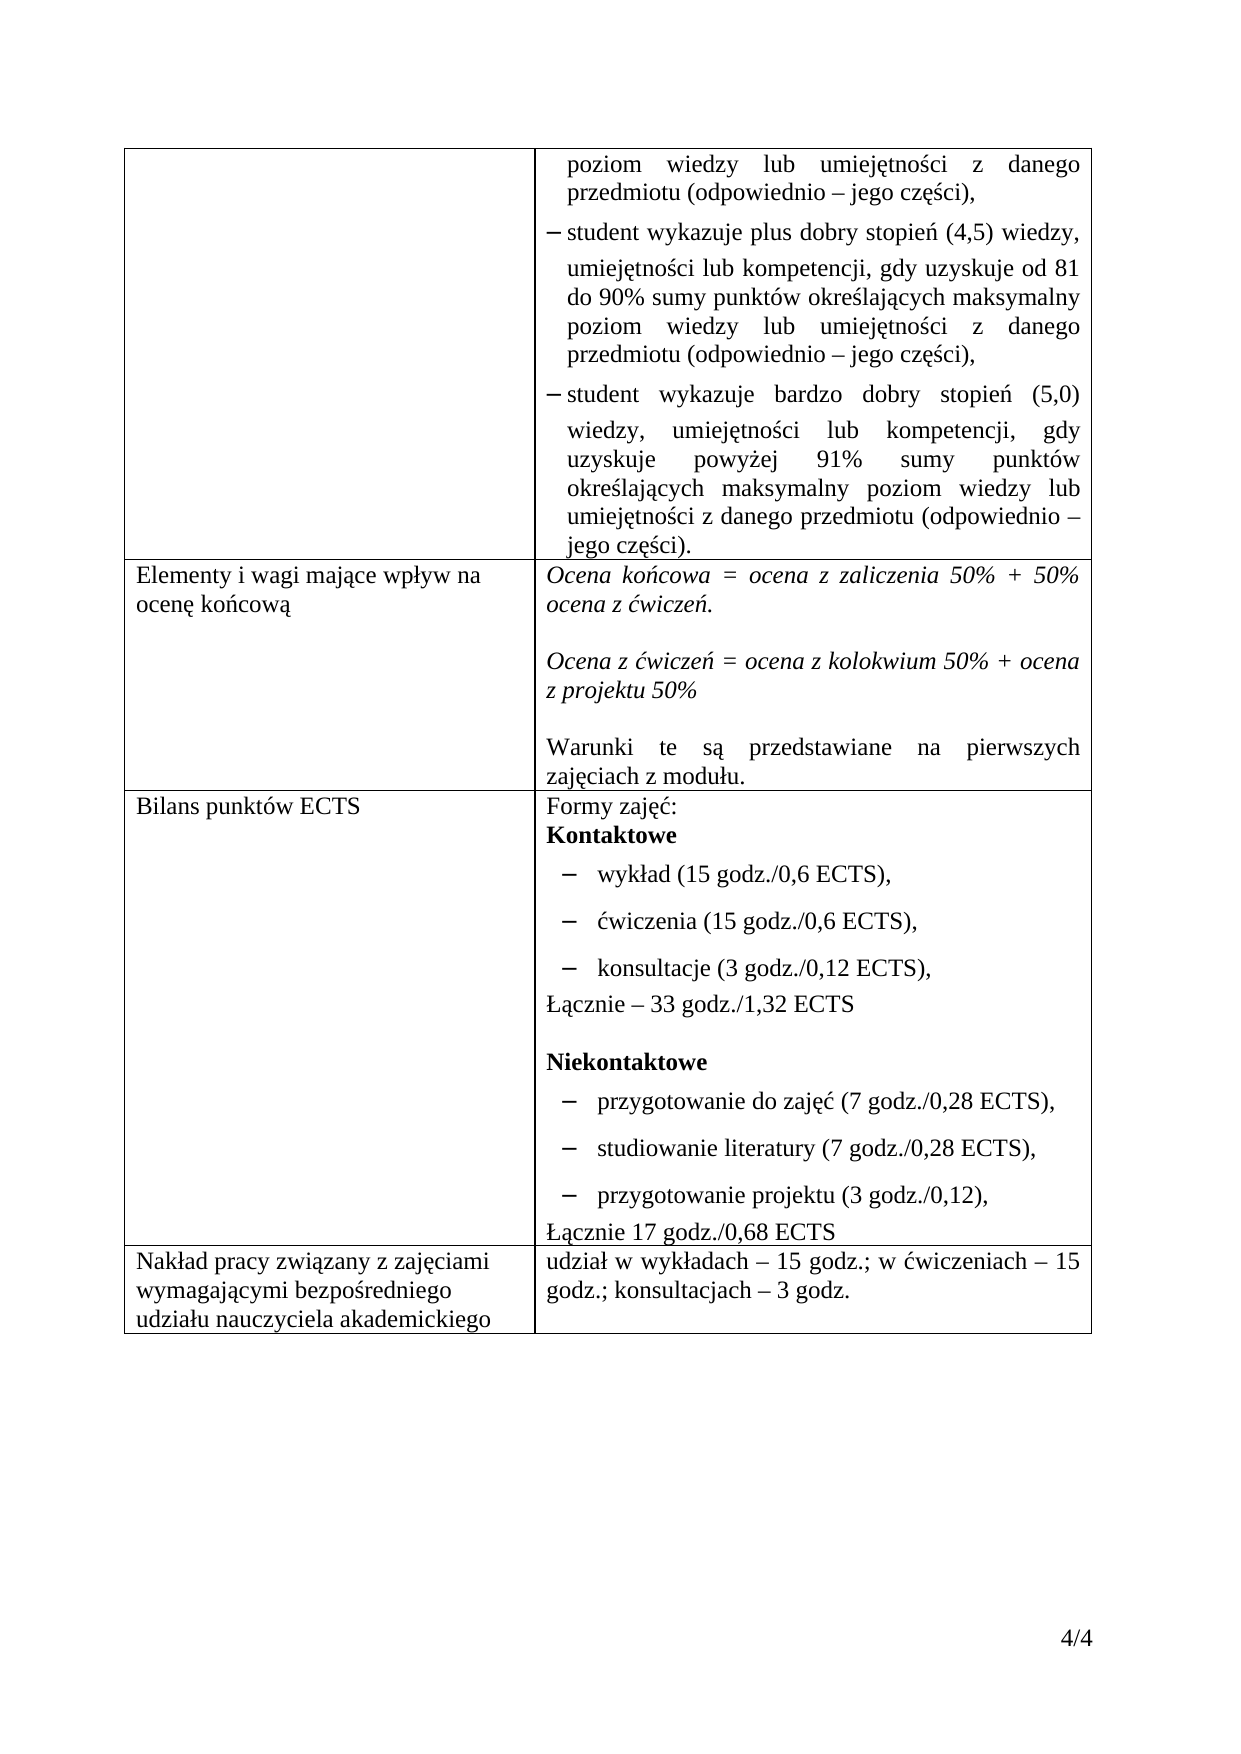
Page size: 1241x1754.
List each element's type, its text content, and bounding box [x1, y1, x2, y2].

table_cell Bilans punktów ECTS [125, 791, 534, 1245]
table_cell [125, 149, 534, 559]
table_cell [536, 149, 1091, 559]
table_cell udział w wykładach – 15 godz.; w ćwiczeniach – 15 godz.; konsultacjach – 3 godz. [536, 1246, 1091, 1333]
table_cell Formy zajęć: Kontaktowe wykład (15 godz./0,6 ECTS), ćwiczenia (15 godz./0,6 ECTS), konsultacje (3 godz./0,12 ECTS), Łącznie – 33 godz./1,32 ECTS Niekontaktowe przygotowanie do zajęć (7 godz./0,28 ECTS), studiowanie literatury (7 godz./0,28 ECTS), przygotowanie projektu (3 godz./0,12), Łącznie 17 godz./0,68 ECTS [536, 791, 1091, 1245]
table_cell Elementy i wagi mające wpływ na ocenę końcową [125, 560, 534, 790]
table_cell Ocena końcowa = ocena z zaliczenia 50% + 50% ocena z ćwiczeń. Ocena z ćwiczeń = ocena z kolokwium 50% + ocena z projektu 50% Warunki te są przedstawiane na pierwszych zajęciach z modułu. [536, 560, 1091, 790]
table_cell Nakład pracy związany z zajęciami wymagającymi bezpośredniego udziału nauczyciela akademickiego [125, 1246, 534, 1333]
